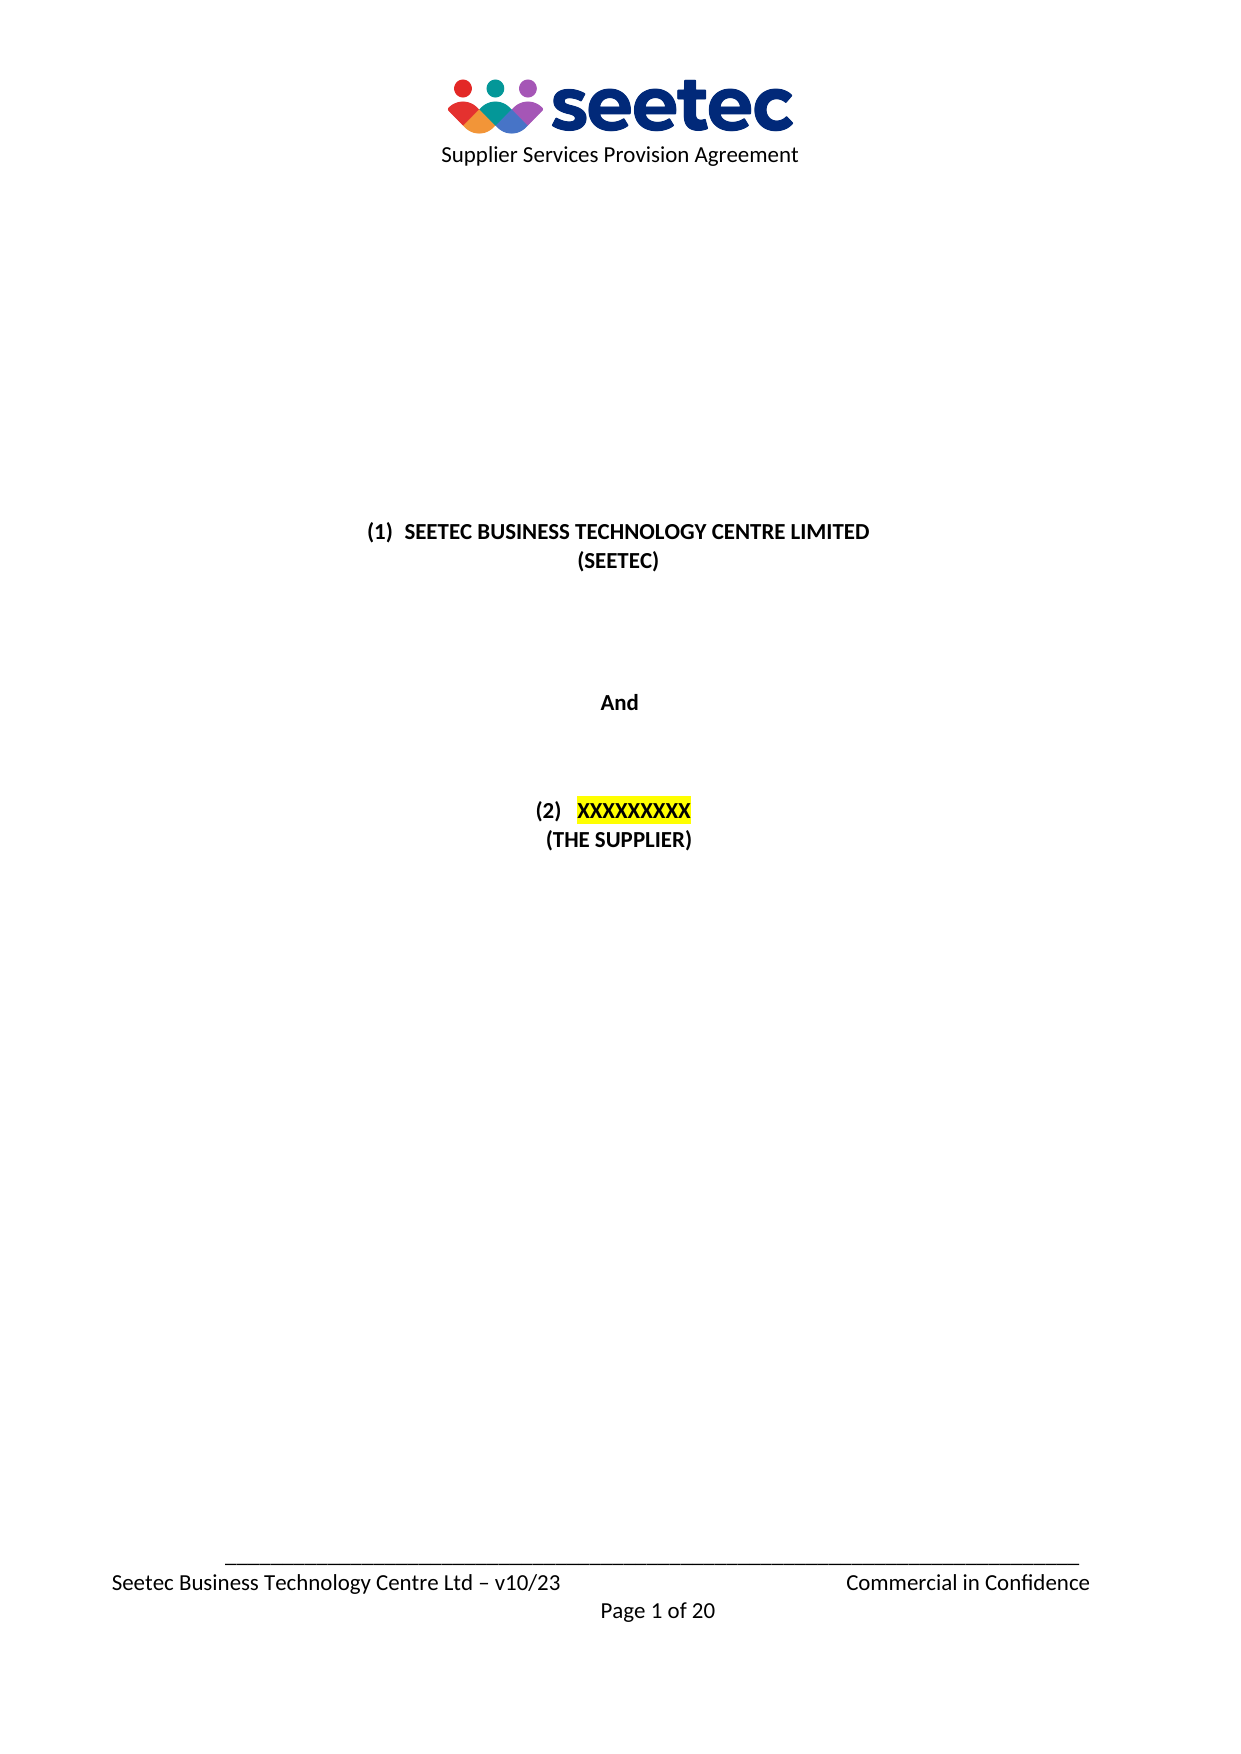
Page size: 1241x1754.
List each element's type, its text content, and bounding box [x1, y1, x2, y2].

text (Seetec) [149, 545, 1087, 574]
text And [149, 687, 1090, 716]
list Seetec Business Technology Centre Limited [149, 516, 1087, 545]
text (2) XXXXXXXXX (the Supplier) [149, 795, 1087, 853]
